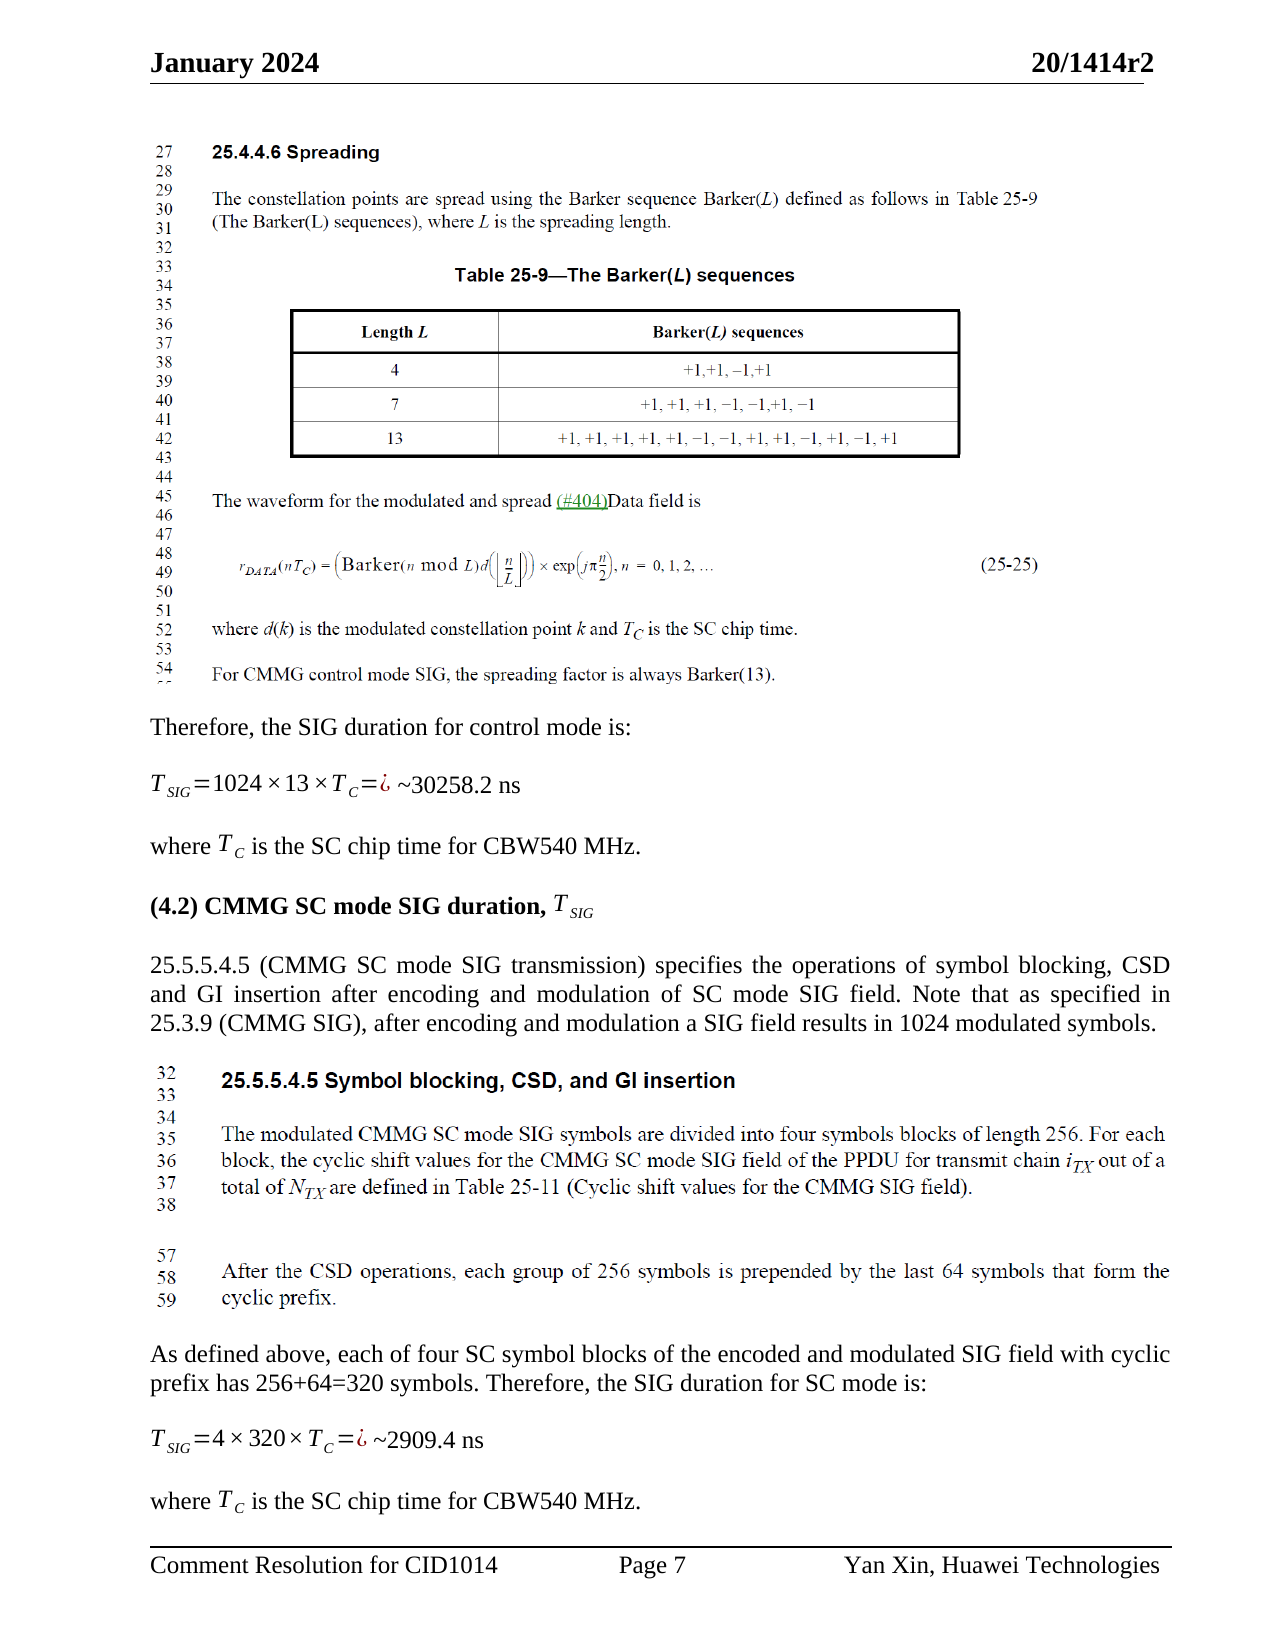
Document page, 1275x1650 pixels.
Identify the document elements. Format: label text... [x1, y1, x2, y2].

text ~30258.2 ns [150, 770, 1172, 801]
text (4.2) CMMG SC mode SIG duration, [150, 890, 1172, 921]
picture [150, 1065, 1172, 1218]
text 25.5.5.4.5 (CMMG SC mode SIG transmission) specifies the operations of symbol blocking, CSD and GI insertion after encoding and modulation of SC mode SIG field. Note that as specified in 25.3.9 (CMMG SIG), after encoding and modulation a SIG field results in 1024 modulated symbols. [150, 950, 1172, 1036]
text where is the SC chip time for CBW540 MHz. [150, 1485, 1172, 1517]
text Therefore, the SIG duration for control mode is: [150, 712, 1172, 741]
text ~2909.4 ns [150, 1425, 1172, 1456]
text where is the SC chip time for CBW540 MHz. [150, 830, 1172, 861]
text As defined above, each of four SC symbol blocks of the encoded and modulated SIG field with cyclic prefix has 256+64=320 symbols. Therefore, the SIG duration for SC mode is: [150, 1339, 1172, 1396]
